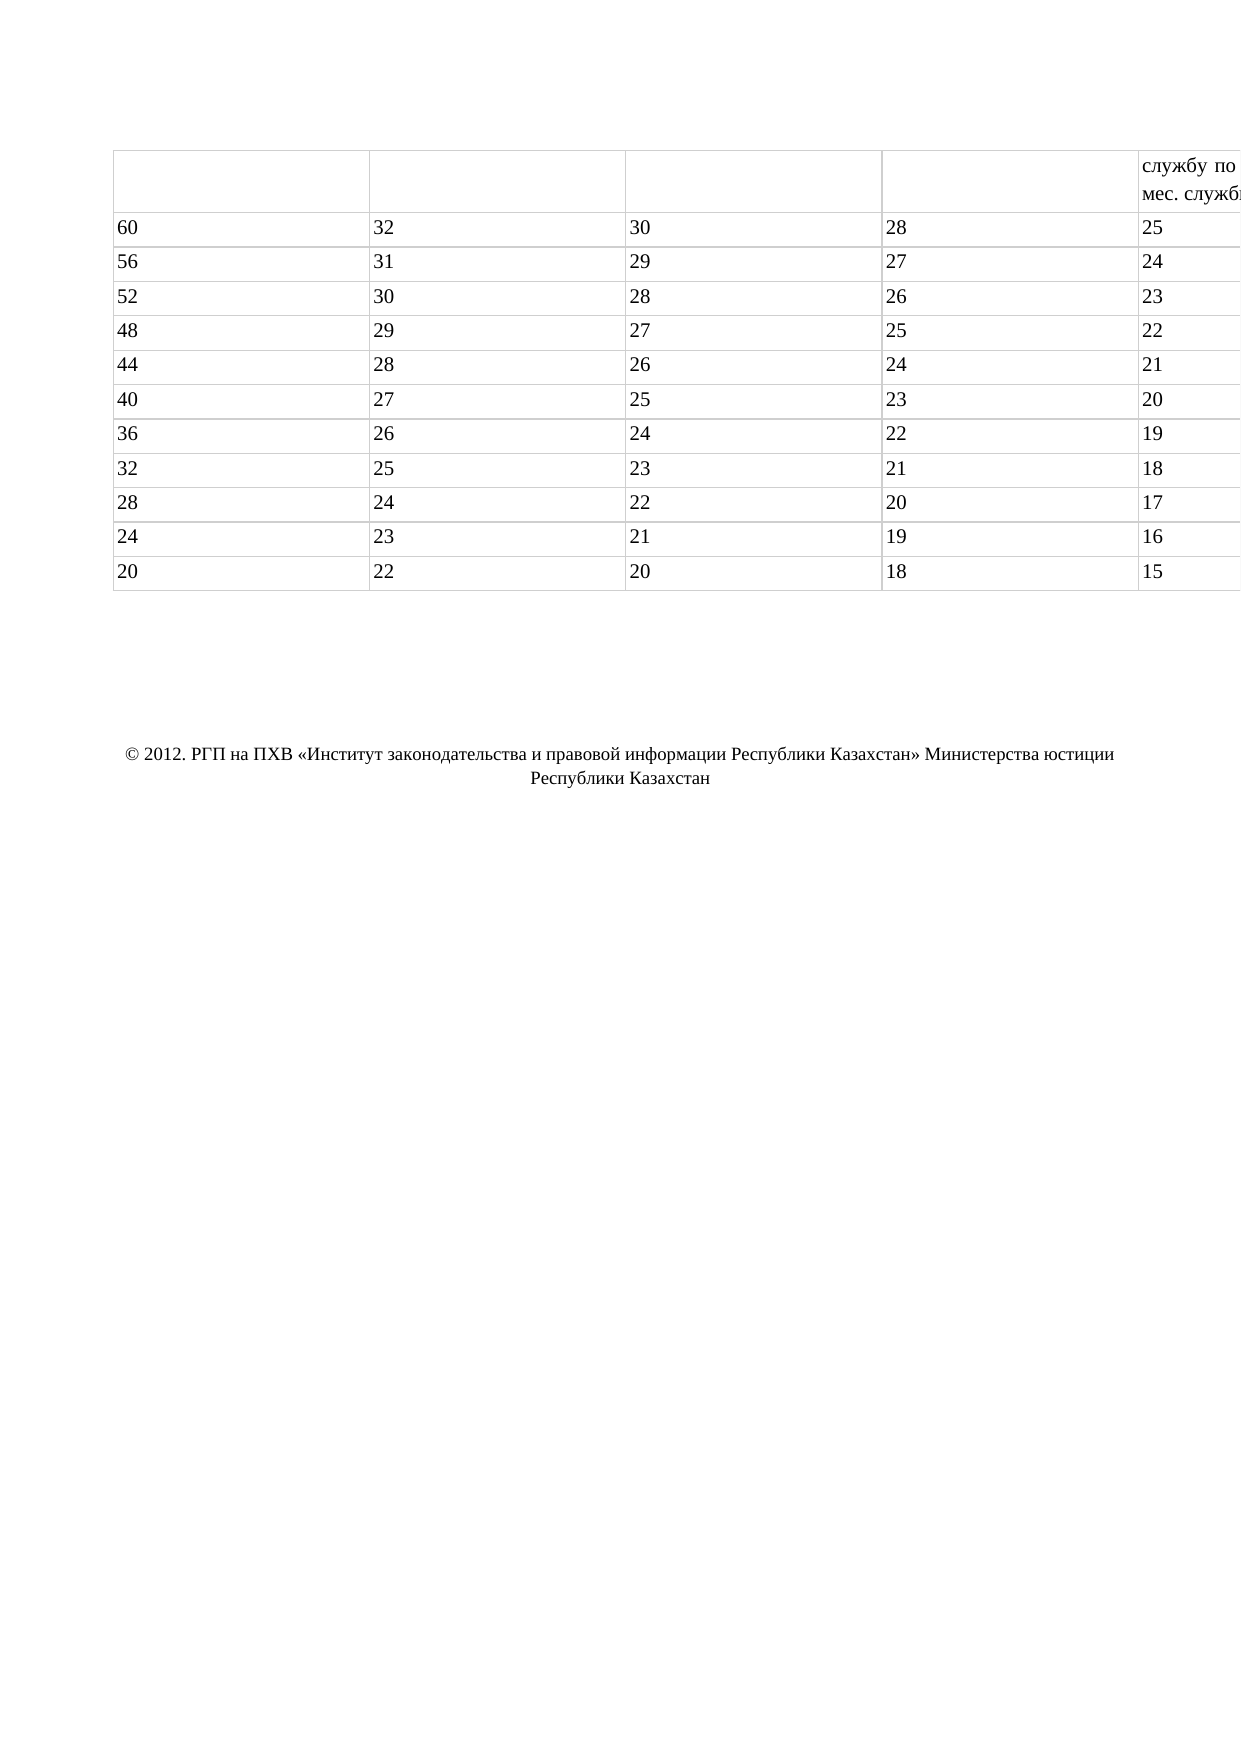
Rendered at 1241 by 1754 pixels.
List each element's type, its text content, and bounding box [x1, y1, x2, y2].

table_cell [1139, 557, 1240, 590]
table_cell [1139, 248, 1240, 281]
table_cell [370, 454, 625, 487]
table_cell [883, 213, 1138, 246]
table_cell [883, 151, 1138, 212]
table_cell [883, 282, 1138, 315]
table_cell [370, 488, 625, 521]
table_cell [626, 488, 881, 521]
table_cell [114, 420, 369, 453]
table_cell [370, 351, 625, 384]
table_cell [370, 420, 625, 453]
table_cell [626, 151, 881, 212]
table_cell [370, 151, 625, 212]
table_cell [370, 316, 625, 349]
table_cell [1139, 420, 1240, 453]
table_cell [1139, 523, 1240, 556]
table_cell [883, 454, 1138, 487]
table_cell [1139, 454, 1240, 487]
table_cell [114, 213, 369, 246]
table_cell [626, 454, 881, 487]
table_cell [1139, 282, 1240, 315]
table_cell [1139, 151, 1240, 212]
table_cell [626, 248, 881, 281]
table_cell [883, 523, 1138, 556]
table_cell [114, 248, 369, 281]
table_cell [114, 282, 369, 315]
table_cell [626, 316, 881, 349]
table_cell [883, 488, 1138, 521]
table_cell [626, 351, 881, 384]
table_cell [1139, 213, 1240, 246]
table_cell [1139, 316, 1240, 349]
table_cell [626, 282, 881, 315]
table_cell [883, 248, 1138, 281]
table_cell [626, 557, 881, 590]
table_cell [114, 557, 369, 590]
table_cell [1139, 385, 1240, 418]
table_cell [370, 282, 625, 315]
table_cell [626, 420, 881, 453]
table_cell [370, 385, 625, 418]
text © 2012. РГП на ПХВ «Институт законодательства и правовой информации Республики Казахстан» Министерства юстиции Республики Казахстан [112, 742, 1128, 789]
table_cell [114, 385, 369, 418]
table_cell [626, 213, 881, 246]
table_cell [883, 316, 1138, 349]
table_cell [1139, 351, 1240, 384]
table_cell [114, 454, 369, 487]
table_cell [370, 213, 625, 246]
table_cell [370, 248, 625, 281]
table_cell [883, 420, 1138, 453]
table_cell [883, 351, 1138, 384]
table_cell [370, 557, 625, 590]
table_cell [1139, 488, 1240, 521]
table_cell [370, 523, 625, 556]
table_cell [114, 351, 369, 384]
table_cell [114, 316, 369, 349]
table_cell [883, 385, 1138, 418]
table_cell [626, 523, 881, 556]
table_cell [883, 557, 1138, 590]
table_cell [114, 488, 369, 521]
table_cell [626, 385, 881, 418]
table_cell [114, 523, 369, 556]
